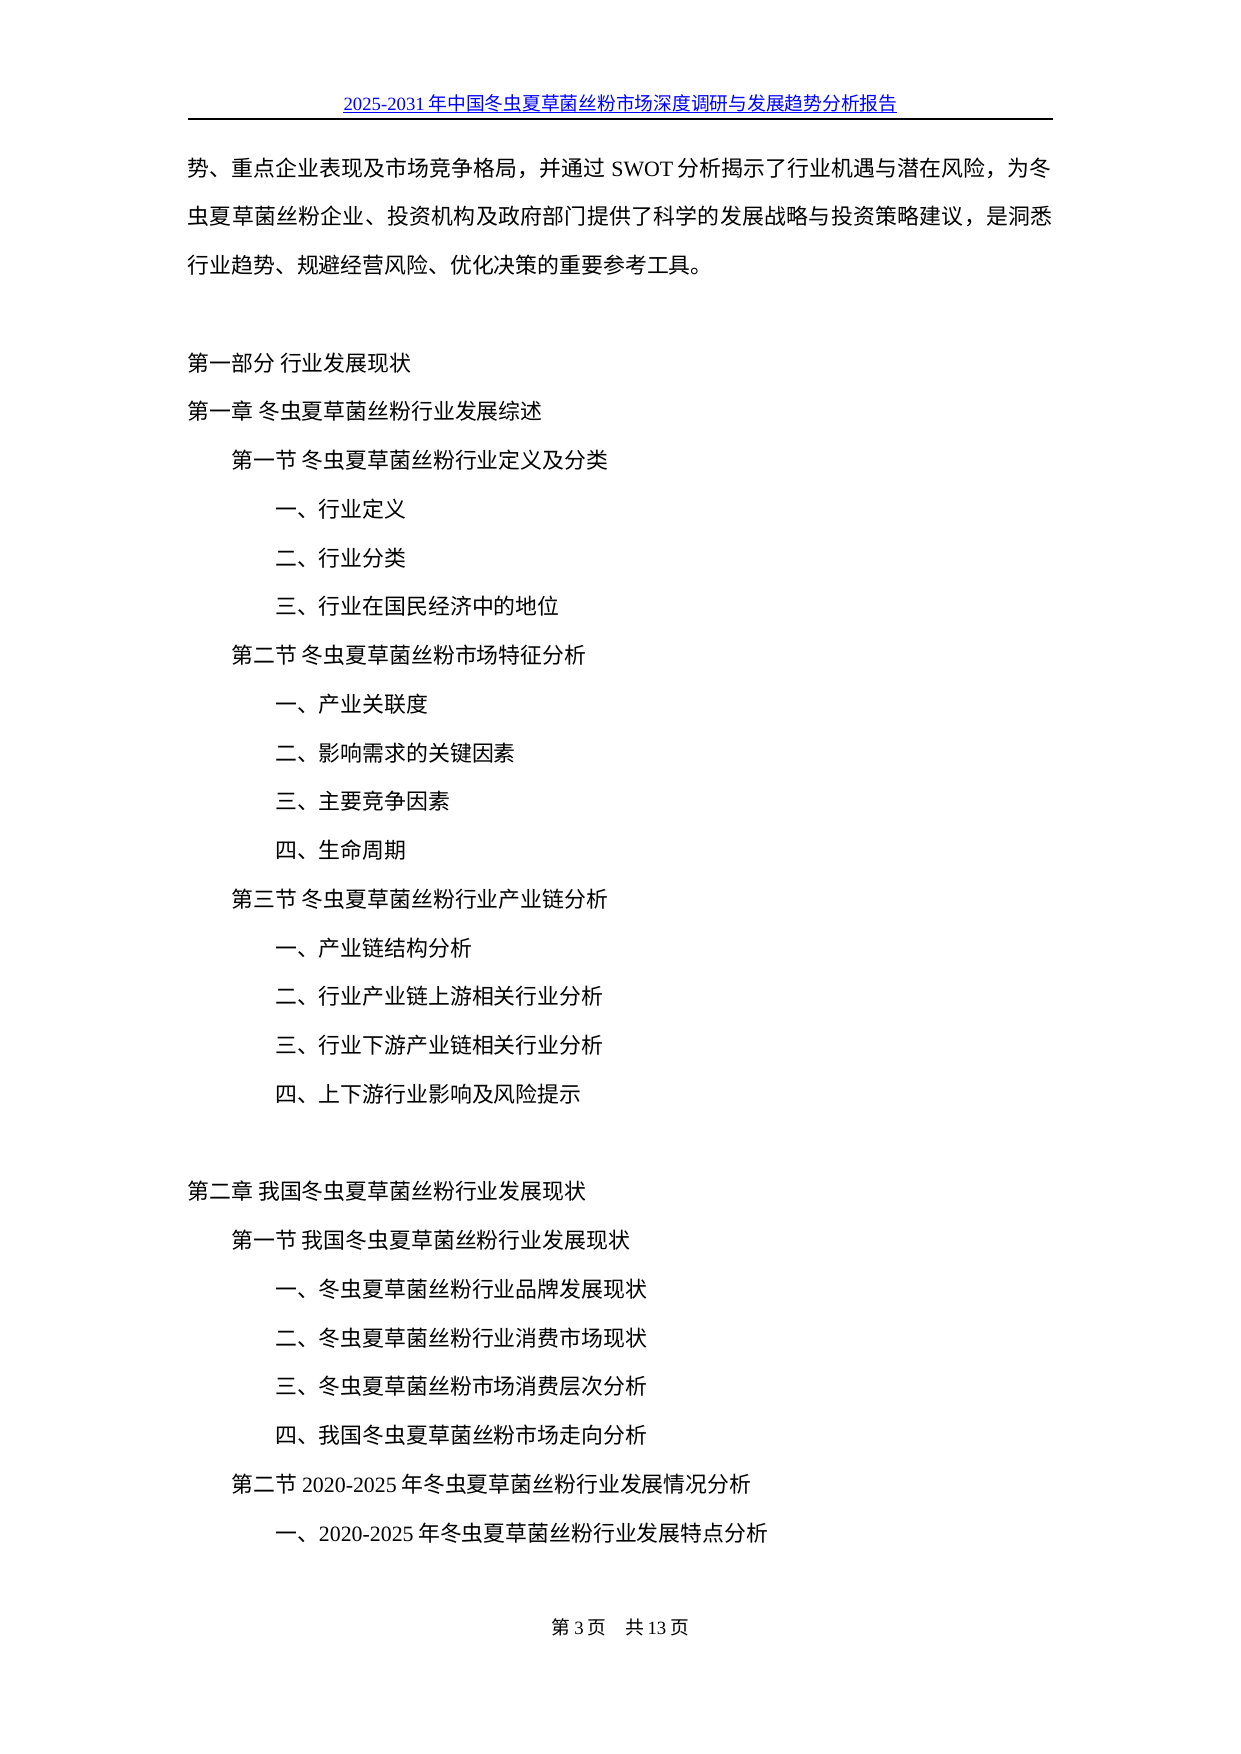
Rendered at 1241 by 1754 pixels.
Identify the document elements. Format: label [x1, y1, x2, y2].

text [187, 150, 1053, 1548]
